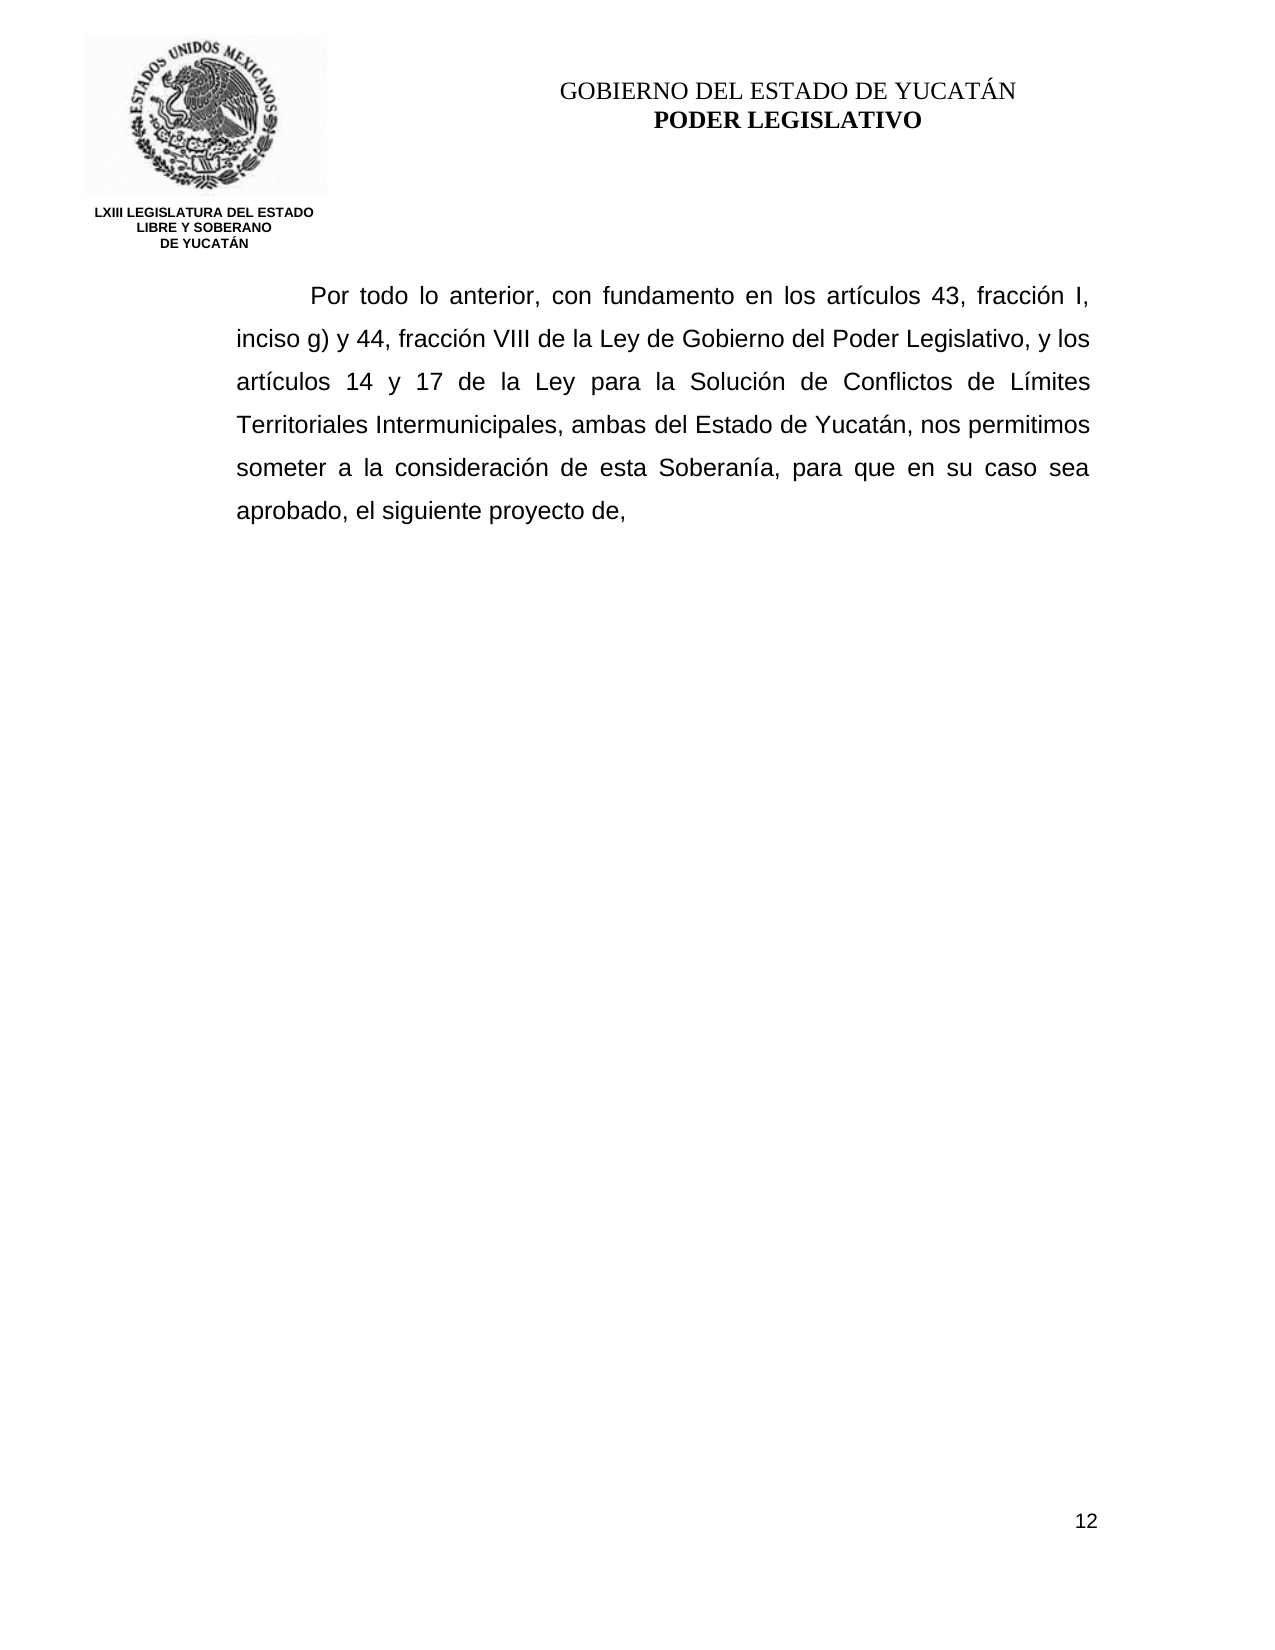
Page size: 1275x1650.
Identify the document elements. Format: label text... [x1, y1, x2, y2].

text Por todo lo anterior, con fundamento en los artículos 43, fracción I, inciso g) y 44, fracción VIII de la Ley de Gobierno del Poder Legislativo, y los artículos 14 y 17 de la Ley para la Solución de Conflictos de Límites Territoriales Intermunicipales, ambas del Estado de Yucatán, nos permitimos someter a la consideración de esta Soberanía, para que en su caso sea aprobado, el siguiente proyecto de, [236, 281, 1091, 525]
